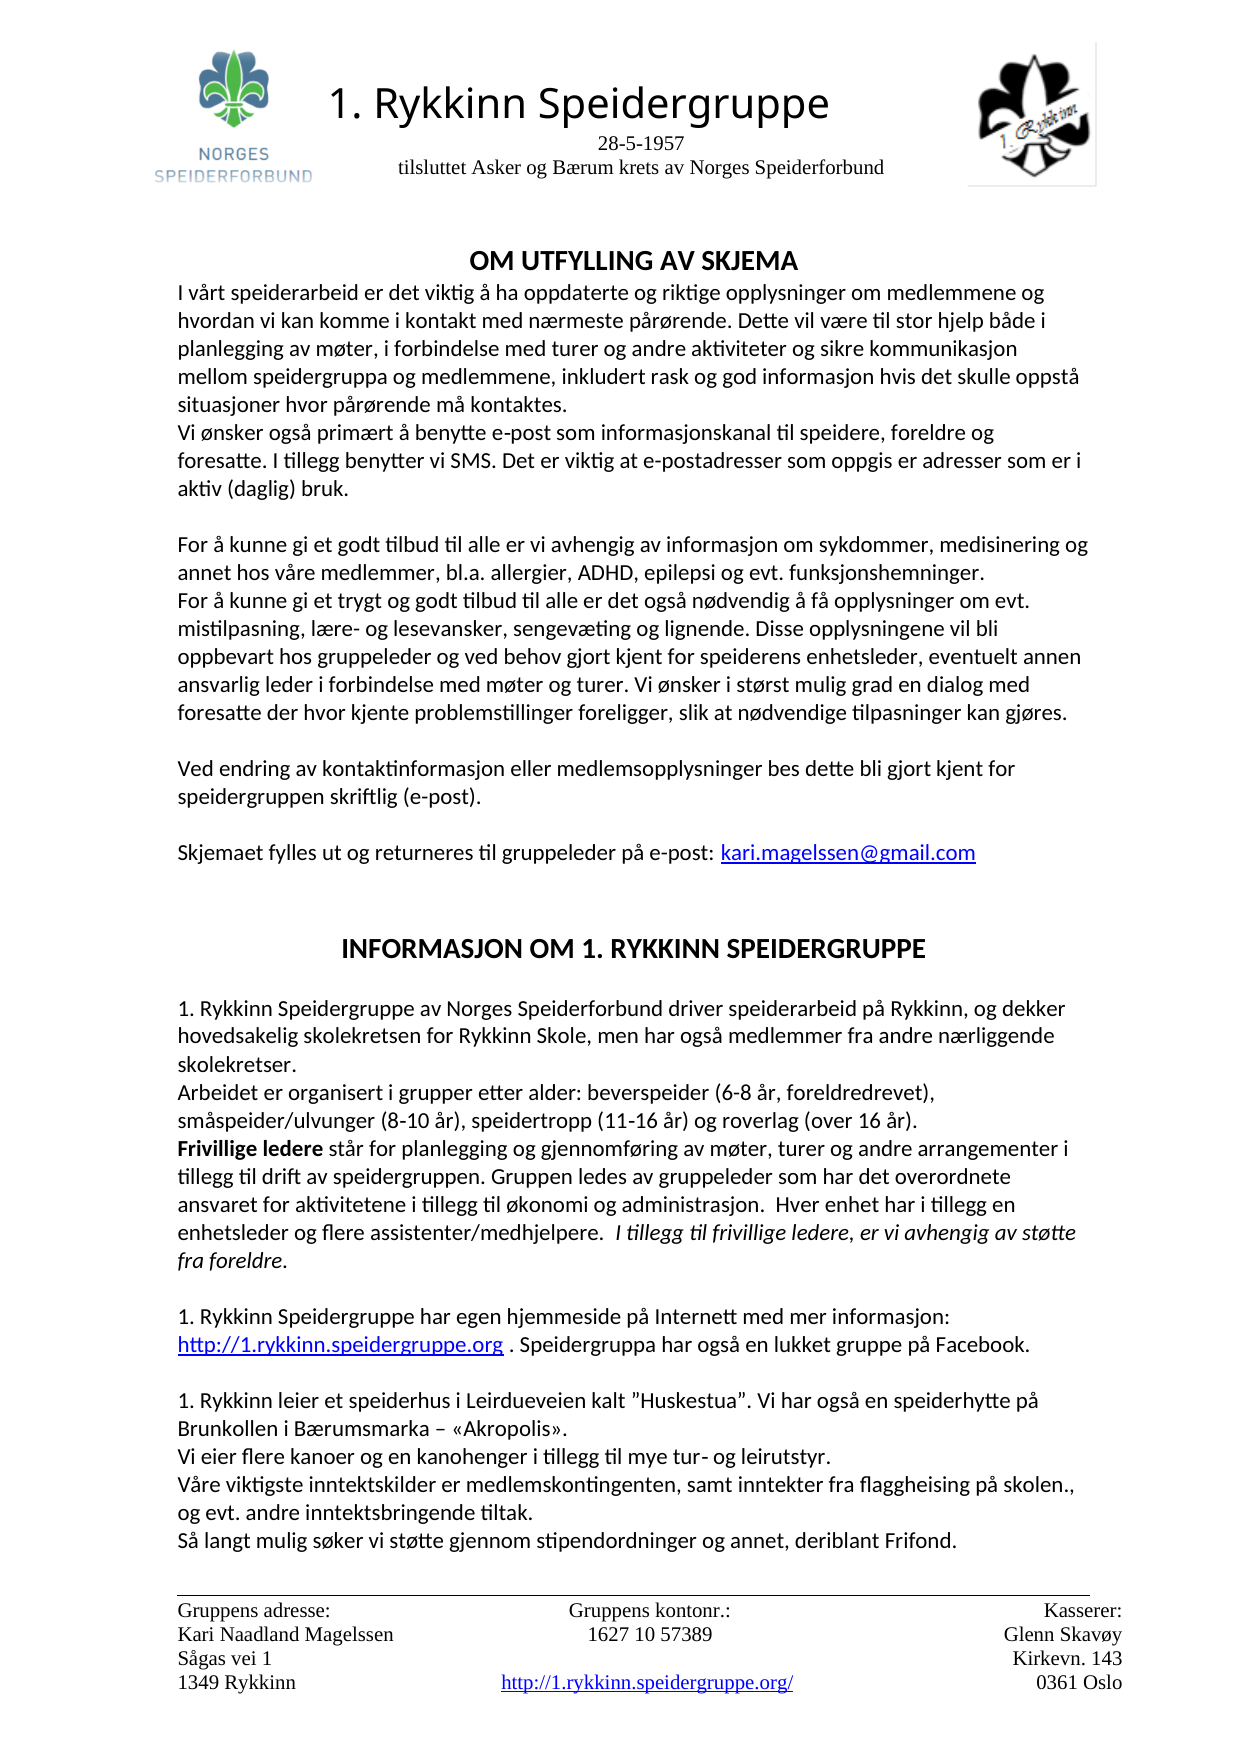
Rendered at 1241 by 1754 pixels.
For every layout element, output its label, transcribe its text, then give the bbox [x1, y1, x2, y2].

text I vårt speiderarbeid er det viktig å ha oppdaterte og riktige opplysninger om medlemmene og hvordan vi kan komme i kontakt med nærmeste pårørende. Dette vil være til stor hjelp både i planlegging av møter, i forbindelse med turer og andre aktiviteter og sikre kommunikasjon mellom speidergruppa og medlemmene, inkludert rask og god informasjon hvis det skulle oppstå situasjoner hvor pårørende må kontaktes. [177, 278, 1090, 418]
text INFORMASJON OM 1. RYKKINN SPEIDERGRUPPE [177, 930, 1090, 966]
text Skjemaet fylles ut og returneres til gruppeleder på e-post: kari.magelssen@gmail.com [177, 838, 1090, 866]
text Så langt mulig søker vi støtte gjennom stipendordninger og annet, deriblant Frifond. [177, 1526, 1090, 1554]
text 1. Rykkinn Speidergruppe av Norges Speiderforbund driver speiderarbeid på Rykkinn, og dekker hovedsakelig skolekretsen for Rykkinn Skole, men har også medlemmer fra andre nærliggende skolekretser. Arbeidet er organisert i grupper etter alder: beverspeider (6-8 år, foreldredrevet), småspeider/ulvunger (8‐10 år), speidertropp (11‐16 år) og roverlag (over 16 år). [177, 994, 1090, 1134]
text Ved endring av kontaktinformasjon eller medlemsopplysninger bes dette bli gjort kjent for speidergruppen skriftlig (e-post). [177, 754, 1090, 810]
text Frivillige ledere står for planlegging og gjennomføring av møter, turer og andre arrangementer i tillegg til drift av speidergruppen. Gruppen ledes av gruppeleder som har det overordnete ansvaret for aktivitetene i tillegg til økonomi og administrasjon. Hver enhet har i tillegg en enhetsleder og flere assistenter/medhjelpere. I tillegg til frivillige ledere, er vi avhengig av støtte fra foreldre. [177, 1134, 1090, 1274]
picture [966, 42, 1098, 190]
text 1. Rykkinn Speidergruppe har egen hjemmeside på Internett med mer informasjon: http://1.rykkinn.speidergruppe.org . Speidergruppa har også en lukket gruppe på Facebook. [177, 1302, 1090, 1358]
text OM UTFYLLING AV SKJEMA [177, 242, 1090, 278]
text Våre viktigste inntektskilder er medlemskontingenten, samt inntekter fra flaggheising på skolen., og evt. andre inntektsbringende tiltak. [177, 1470, 1090, 1526]
text 1. Rykkinn leier et speiderhus i Leirdueveien kalt ”Huskestua”. Vi har også en speiderhytte på Brunkollen i Bærumsmarka – «Akropolis». Vi eier flere kanoer og en kanohenger i tillegg til mye tur‐ og leirutstyr. [177, 1386, 1090, 1470]
text For å kunne gi et godt tilbud til alle er vi avhengig av informasjon om sykdommer, medisinering og annet hos våre medlemmer, bl.a. allergier, ADHD, epilepsi og evt. funksjonshemninger. For å kunne gi et trygt og godt tilbud til alle er det også nødvendig å få opplysninger om evt. mistilpasning, lære- og lesevansker, sengevæting og lignende. Disse opplysningene vil bli oppbevart hos gruppeleder og ved behov gjort kjent for speiderens enhetsleder, eventuelt annen ansvarlig leder i forbindelse med møter og turer. Vi ønsker i størst mulig grad en dialog med foresatte der hvor kjente problemstillinger foreligger, slik at nødvendige tilpasninger kan gjøres. [177, 530, 1090, 726]
text Vi ønsker også primært å benytte e‐post som informasjonskanal til speidere, foreldre og foresatte. I tillegg benytter vi SMS. Det er viktig at e-postadresser som oppgis er adresser som er i aktiv (daglig) bruk. [177, 418, 1090, 502]
